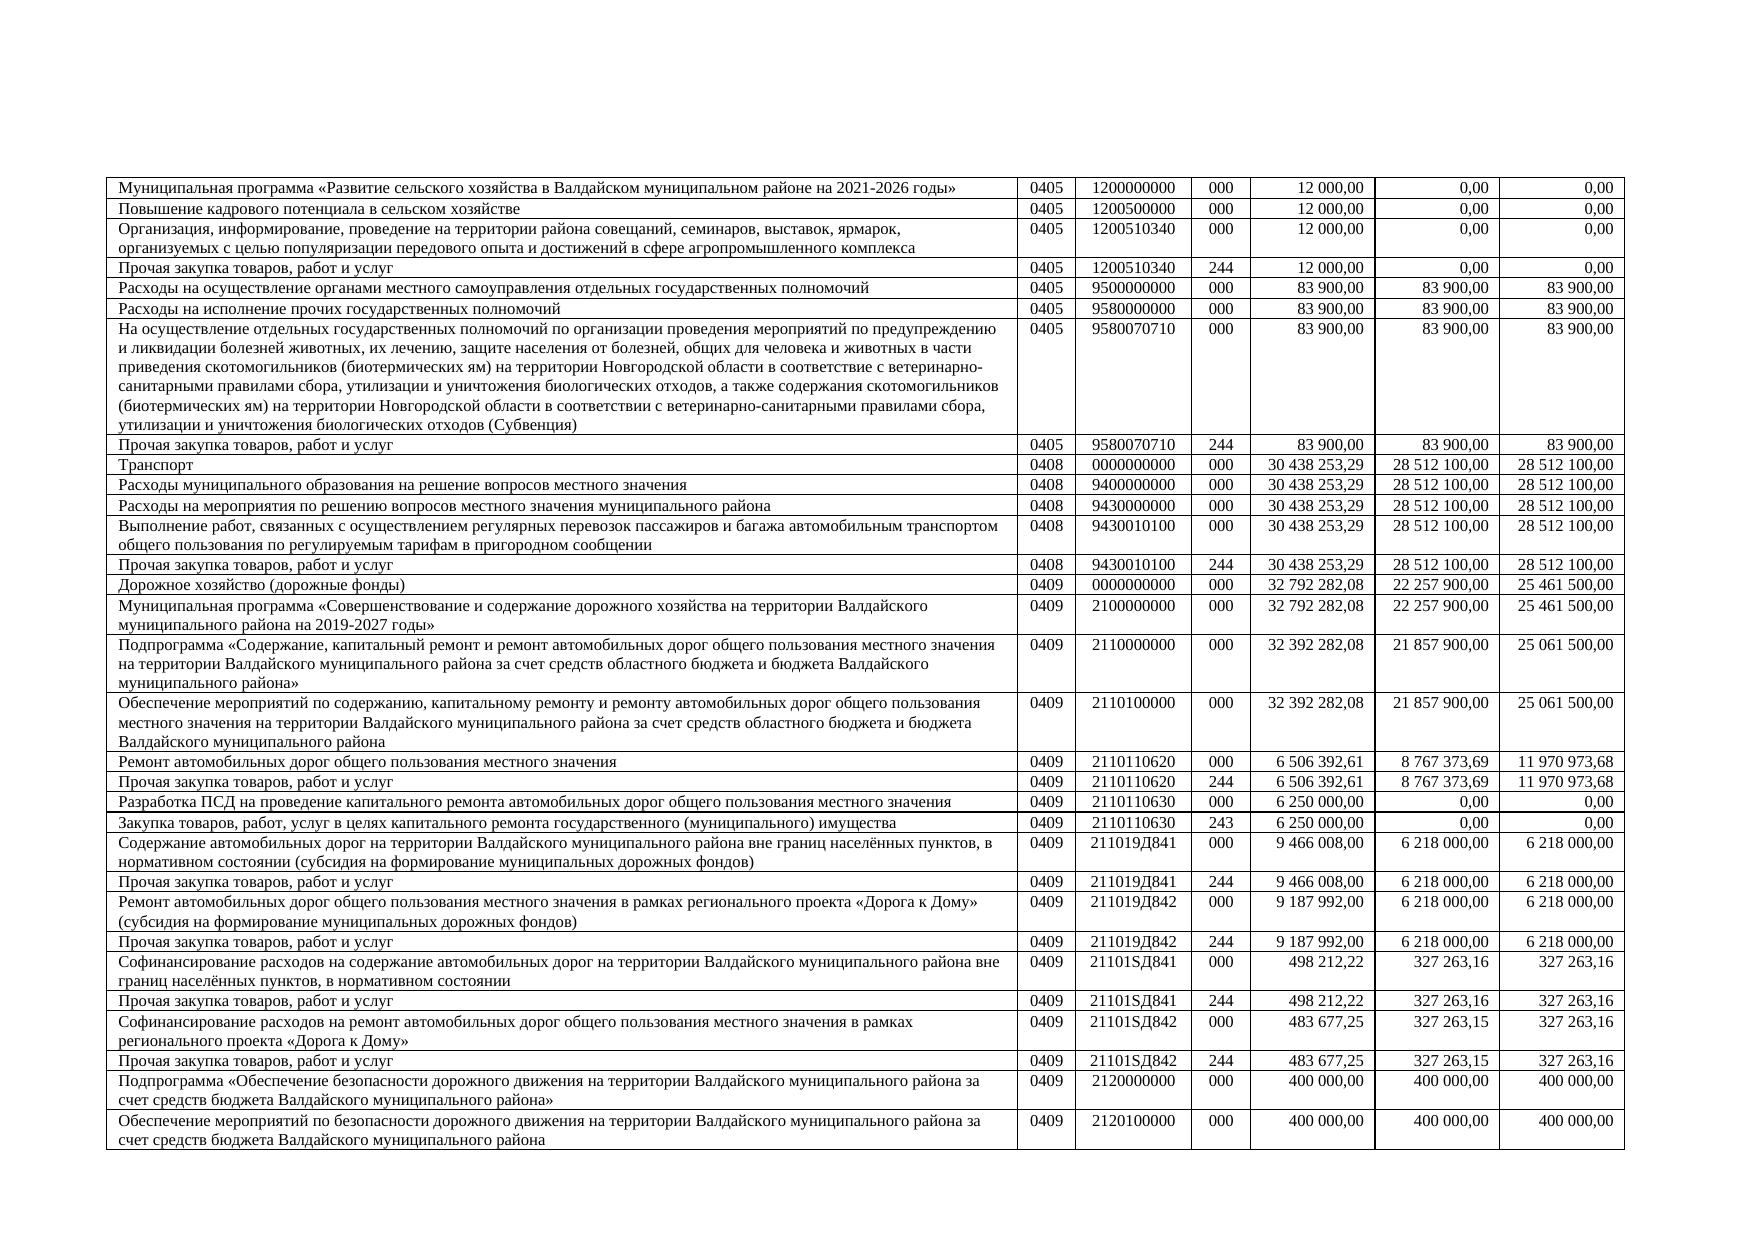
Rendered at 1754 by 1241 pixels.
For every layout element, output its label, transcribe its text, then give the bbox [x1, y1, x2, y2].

table_cell Выполнение работ, связанных с осуществлением регулярных перевозок пассажиров и багажа автомобильным транспортом общего пользования по регулируемым тарифам в пригородном сообщении [107, 516, 1017, 554]
table_cell 9 187 992,00 [1251, 932, 1374, 951]
table_cell 000 [1192, 1110, 1250, 1149]
table_cell 83 900,00 [1251, 299, 1374, 318]
table_cell 000 [1192, 495, 1250, 514]
table_cell 83 900,00 [1251, 319, 1374, 434]
table_cell 2110110630 [1076, 813, 1191, 832]
table_cell 2110110620 [1076, 772, 1191, 791]
table_cell 28 512 100,00 [1500, 475, 1624, 494]
table_cell 6 506 392,61 [1251, 772, 1374, 791]
table_cell 6 250 000,00 [1251, 792, 1374, 811]
table_cell 9 466 008,00 [1251, 872, 1374, 891]
table_cell 9430010100 [1076, 555, 1191, 574]
table_cell 0405 [1018, 319, 1075, 434]
table_cell 327 263,15 [1376, 1011, 1499, 1050]
table_cell 28 512 100,00 [1500, 455, 1624, 474]
table_cell 28 512 100,00 [1376, 475, 1499, 494]
table_cell Муниципальная программа «Развитие сельского хозяйства в Валдайском муниципальном районе на 2021-2026 годы» [107, 178, 1017, 197]
table_cell 0409 [1018, 1011, 1075, 1050]
table_cell Расходы на мероприятия по решению вопросов местного значения муниципального района [107, 495, 1017, 514]
table_cell 327 263,16 [1500, 1051, 1624, 1070]
table_cell 8 767 373,69 [1376, 772, 1499, 791]
table_cell 0409 [1018, 833, 1075, 871]
table_cell 1200500000 [1076, 199, 1191, 218]
table_cell 1200510340 [1076, 258, 1191, 277]
table_cell 0408 [1018, 516, 1075, 554]
table_cell 244 [1192, 932, 1250, 951]
table_cell 400 000,00 [1251, 1071, 1374, 1109]
table_cell 83 900,00 [1500, 319, 1624, 434]
table_cell 21101SД841 [1076, 991, 1191, 1010]
table_cell 28 512 100,00 [1500, 495, 1624, 514]
table_cell 32 392 282,08 [1251, 635, 1374, 692]
table_cell 0,00 [1500, 199, 1624, 218]
table_cell 000 [1192, 278, 1250, 297]
table_cell 83 900,00 [1251, 435, 1374, 454]
table_cell 0000000000 [1076, 455, 1191, 474]
table_cell Прочая закупка товаров, работ и услуг [107, 932, 1017, 951]
table_cell 83 900,00 [1251, 278, 1374, 297]
table_cell 000 [1192, 219, 1250, 257]
table_cell 25 461 500,00 [1500, 575, 1624, 594]
table_cell 2110000000 [1076, 635, 1191, 692]
table_cell 6 218 000,00 [1500, 872, 1624, 891]
table_cell 0409 [1018, 772, 1075, 791]
table_cell 32 392 282,08 [1251, 693, 1374, 751]
table_cell 483 677,25 [1251, 1011, 1374, 1050]
table_cell 211019Д842 [1076, 932, 1191, 951]
table_cell 327 263,16 [1376, 991, 1499, 1010]
table_cell Прочая закупка товаров, работ и услуг [107, 872, 1017, 891]
table_cell 327 263,16 [1500, 1011, 1624, 1050]
table_cell 000 [1192, 319, 1250, 434]
table_cell 0405 [1018, 278, 1075, 297]
table_cell 498 212,22 [1251, 952, 1374, 990]
table_cell 0,00 [1376, 199, 1499, 218]
table_cell Прочая закупка товаров, работ и услуг [107, 991, 1017, 1010]
table_cell 327 263,16 [1376, 952, 1499, 990]
table_cell 0409 [1018, 991, 1075, 1010]
table_cell 0409 [1018, 752, 1075, 771]
table_cell 0409 [1018, 813, 1075, 832]
table_cell 6 218 000,00 [1376, 872, 1499, 891]
table_cell 0409 [1018, 872, 1075, 891]
table_cell 83 900,00 [1376, 319, 1499, 434]
table_cell Ремонт автомобильных дорог общего пользования местного значения [107, 752, 1017, 771]
table_cell 000 [1192, 792, 1250, 811]
table_cell 000 [1192, 199, 1250, 218]
table_cell 400 000,00 [1500, 1071, 1624, 1109]
table_cell Софинансирование расходов на содержание автомобильных дорог на территории Валдайского муниципального района вне границ населённых пунктов, в нормативном состоянии [107, 952, 1017, 990]
table_cell 000 [1192, 693, 1250, 751]
table_cell 0409 [1018, 1071, 1075, 1109]
table_cell 9 187 992,00 [1251, 892, 1374, 931]
table_cell 22 257 900,00 [1376, 575, 1499, 594]
table_cell 000 [1192, 455, 1250, 474]
table_cell 6 218 000,00 [1376, 833, 1499, 871]
table_cell 2120100000 [1076, 1110, 1191, 1149]
table_cell 83 900,00 [1376, 299, 1499, 318]
table_cell 30 438 253,29 [1251, 555, 1374, 574]
table_cell 0409 [1018, 635, 1075, 692]
table_cell 32 792 282,08 [1251, 575, 1374, 594]
table_cell 9580070710 [1076, 435, 1191, 454]
table_cell 0408 [1018, 555, 1075, 574]
table_cell 0409 [1018, 575, 1075, 594]
table_cell Подпрограмма «Содержание, капитальный ремонт и ремонт автомобильных дорог общего пользования местного значения на территории Валдайского муниципального района за счет средств областного бюджета и бюджета Валдайского муниципального района» [107, 635, 1017, 692]
table_cell 000 [1192, 1011, 1250, 1050]
table_cell 327 263,15 [1376, 1051, 1499, 1070]
table_cell 28 512 100,00 [1376, 455, 1499, 474]
table_cell 12 000,00 [1251, 178, 1374, 197]
table_cell 0409 [1018, 932, 1075, 951]
table_cell Обеспечение мероприятий по содержанию, капитальному ремонту и ремонту автомобильных дорог общего пользования местного значения на территории Валдайского муниципального района за счет средств областного бюджета и бюджета Валдайского муниципального района [107, 693, 1017, 751]
table_cell 6 218 000,00 [1500, 932, 1624, 951]
table_cell 2110110620 [1076, 752, 1191, 771]
table_cell 400 000,00 [1376, 1110, 1499, 1149]
table_cell 30 438 253,29 [1251, 516, 1374, 554]
table_cell 0405 [1018, 199, 1075, 218]
table_cell 28 512 100,00 [1376, 555, 1499, 574]
table_cell 22 257 900,00 [1376, 595, 1499, 634]
table_cell 28 512 100,00 [1376, 516, 1499, 554]
table_cell Прочая закупка товаров, работ и услуг [107, 555, 1017, 574]
table_cell 0409 [1018, 792, 1075, 811]
table_cell 9580070710 [1076, 319, 1191, 434]
table_cell Организация, информирование, проведение на территории района совещаний, семинаров, выставок, ярмарок, организуемых с целью популяризации передового опыта и достижений в сфере агропромышленного комплекса [107, 219, 1017, 257]
table_cell 83 900,00 [1500, 299, 1624, 318]
table_cell Софинансирование расходов на ремонт автомобильных дорог общего пользования местного значения в рамках регионального проекта «Дорога к Дому» [107, 1011, 1017, 1050]
table_cell 83 900,00 [1376, 435, 1499, 454]
table_cell 000 [1192, 516, 1250, 554]
table_cell 400 000,00 [1376, 1071, 1499, 1109]
table_cell 0,00 [1376, 813, 1499, 832]
table_cell 25 461 500,00 [1500, 595, 1624, 634]
table_cell 9 466 008,00 [1251, 833, 1374, 871]
table_cell 11 970 973,68 [1500, 772, 1624, 791]
table_cell 211019Д841 [1076, 833, 1191, 871]
table_cell 25 061 500,00 [1500, 635, 1624, 692]
table_cell 12 000,00 [1251, 199, 1374, 218]
table_cell Муниципальная программа «Совершенствование и содержание дорожного хозяйства на территории Валдайского муниципального района на 2019-2027 годы» [107, 595, 1017, 634]
table_cell 400 000,00 [1500, 1110, 1624, 1149]
table_cell 244 [1192, 435, 1250, 454]
table_cell 21 857 900,00 [1376, 635, 1499, 692]
table_cell Расходы на исполнение прочих государственных полномочий [107, 299, 1017, 318]
table_cell 9430000000 [1076, 495, 1191, 514]
table_cell 2110110630 [1076, 792, 1191, 811]
table_cell 211019Д842 [1076, 892, 1191, 931]
table_cell 28 512 100,00 [1376, 495, 1499, 514]
table_cell 327 263,16 [1500, 952, 1624, 990]
table_cell 244 [1192, 555, 1250, 574]
table_cell Расходы муниципального образования на решение вопросов местного значения [107, 475, 1017, 494]
table_cell 0408 [1018, 475, 1075, 494]
table_cell 0,00 [1500, 258, 1624, 277]
table_cell 30 438 253,29 [1251, 495, 1374, 514]
table_cell Прочая закупка товаров, работ и услуг [107, 1051, 1017, 1070]
table_cell 2120000000 [1076, 1071, 1191, 1109]
table_cell 0408 [1018, 455, 1075, 474]
table_cell 000 [1192, 299, 1250, 318]
table_cell 244 [1192, 991, 1250, 1010]
table_cell 243 [1192, 813, 1250, 832]
table_cell Содержание автомобильных дорог на территории Валдайского муниципального района вне границ населённых пунктов, в нормативном состоянии (субсидия на формирование муниципальных дорожных фондов) [107, 833, 1017, 871]
table_cell 21101SД841 [1076, 952, 1191, 990]
table_cell 0405 [1018, 258, 1075, 277]
table_cell 0409 [1018, 693, 1075, 751]
table_cell 1200000000 [1076, 178, 1191, 197]
table_cell 2110100000 [1076, 693, 1191, 751]
table_cell 12 000,00 [1251, 258, 1374, 277]
table_cell Дорожное хозяйство (дорожные фонды) [107, 575, 1017, 594]
table_cell 0000000000 [1076, 575, 1191, 594]
table_cell 0,00 [1376, 219, 1499, 257]
table_cell 0408 [1018, 495, 1075, 514]
table_cell 0405 [1018, 299, 1075, 318]
table_cell 211019Д841 [1076, 872, 1191, 891]
table_cell 244 [1192, 258, 1250, 277]
table_cell 483 677,25 [1251, 1051, 1374, 1070]
table_cell 6 218 000,00 [1500, 892, 1624, 931]
table_cell 30 438 253,29 [1251, 455, 1374, 474]
table_cell 000 [1192, 635, 1250, 692]
table_cell 0405 [1018, 178, 1075, 197]
table_cell Повышение кадрового потенциала в сельском хозяйстве [107, 199, 1017, 218]
table_cell Транспорт [107, 455, 1017, 474]
table_cell 0405 [1018, 435, 1075, 454]
table_cell 0,00 [1376, 792, 1499, 811]
table_cell 2100000000 [1076, 595, 1191, 634]
table_cell 11 970 973,68 [1500, 752, 1624, 771]
table_cell 0,00 [1500, 219, 1624, 257]
table_cell Закупка товаров, работ, услуг в целях капитального ремонта государственного (муниципального) имущества [107, 813, 1017, 832]
table_cell 83 900,00 [1500, 435, 1624, 454]
table_cell 1200510340 [1076, 219, 1191, 257]
table_cell На осуществление отдельных государственных полномочий по организации проведения мероприятий по предупреждению и ликвидации болезней животных, их лечению, защите населения от болезней, общих для человека и животных в части приведения скотомогильников (биотермических ям) на территории Новгородской области в соответствие с ветеринарно-санитарными правилами сбора, утилизации и уничтожения биологических отходов, а также содержания скотомогильников (биотермических ям) на территории Новгородской области в соответствии с ветеринарно-санитарными правилами сбора, утилизации и уничтожения биологических отходов (Субвенция) [107, 319, 1017, 434]
table_cell 000 [1192, 752, 1250, 771]
table_cell 83 900,00 [1376, 278, 1499, 297]
table_cell 21101SД842 [1076, 1011, 1191, 1050]
table_cell 0409 [1018, 1110, 1075, 1149]
table_cell 6 218 000,00 [1376, 932, 1499, 951]
table_cell 0409 [1018, 892, 1075, 931]
table_cell 327 263,16 [1500, 991, 1624, 1010]
table_cell 0,00 [1376, 258, 1499, 277]
table_cell 30 438 253,29 [1251, 475, 1374, 494]
table_cell 244 [1192, 872, 1250, 891]
table_cell 21 857 900,00 [1376, 693, 1499, 751]
table_cell 32 792 282,08 [1251, 595, 1374, 634]
table_cell 0405 [1018, 219, 1075, 257]
table_cell 9500000000 [1076, 278, 1191, 297]
table_cell Разработка ПСД на проведение капитального ремонта автомобильных дорог общего пользования местного значения [107, 792, 1017, 811]
table_cell 0,00 [1500, 792, 1624, 811]
table_cell 0409 [1018, 1051, 1075, 1070]
table_cell 0,00 [1376, 178, 1499, 197]
table_cell 000 [1192, 178, 1250, 197]
table_cell 9580000000 [1076, 299, 1191, 318]
table_cell 000 [1192, 952, 1250, 990]
table_cell 244 [1192, 1051, 1250, 1070]
table_cell 000 [1192, 833, 1250, 871]
table_cell Прочая закупка товаров, работ и услуг [107, 258, 1017, 277]
table_cell 6 506 392,61 [1251, 752, 1374, 771]
table_cell 0409 [1018, 952, 1075, 990]
table_cell 28 512 100,00 [1500, 555, 1624, 574]
table_cell 000 [1192, 892, 1250, 931]
table_cell 0,00 [1500, 813, 1624, 832]
table_cell Ремонт автомобильных дорог общего пользования местного значения в рамках регионального проекта «Дорога к Дому» (субсидия на формирование муниципальных дорожных фондов) [107, 892, 1017, 931]
table_cell Подпрограмма «Обеспечение безопасности дорожного движения на территории Валдайского муниципального района за счет средств бюджета Валдайского муниципального района» [107, 1071, 1017, 1109]
table_cell 0,00 [1500, 178, 1624, 197]
table_cell 6 218 000,00 [1500, 833, 1624, 871]
table_cell 6 250 000,00 [1251, 813, 1374, 832]
table_cell 000 [1192, 575, 1250, 594]
table_cell 28 512 100,00 [1500, 516, 1624, 554]
table_cell 400 000,00 [1251, 1110, 1374, 1149]
table_cell Расходы на осуществление органами местного самоуправления отдельных государственных полномочий [107, 278, 1017, 297]
table_cell 21101SД842 [1076, 1051, 1191, 1070]
table_cell 000 [1192, 595, 1250, 634]
table_cell 6 218 000,00 [1376, 892, 1499, 931]
table_cell 8 767 373,69 [1376, 752, 1499, 771]
table_cell 0409 [1018, 595, 1075, 634]
table_cell 9400000000 [1076, 475, 1191, 494]
table_cell 244 [1192, 772, 1250, 791]
table_cell 9430010100 [1076, 516, 1191, 554]
table_cell 12 000,00 [1251, 219, 1374, 257]
table_cell 000 [1192, 1071, 1250, 1109]
table_cell Обеспечение мероприятий по безопасности дорожного движения на территории Валдайского муниципального района за счет средств бюджета Валдайского муниципального района [107, 1110, 1017, 1149]
table_cell 498 212,22 [1251, 991, 1374, 1010]
table_cell 83 900,00 [1500, 278, 1624, 297]
table_cell 25 061 500,00 [1500, 693, 1624, 751]
table_cell Прочая закупка товаров, работ и услуг [107, 435, 1017, 454]
table_cell 000 [1192, 475, 1250, 494]
table_cell Прочая закупка товаров, работ и услуг [107, 772, 1017, 791]
